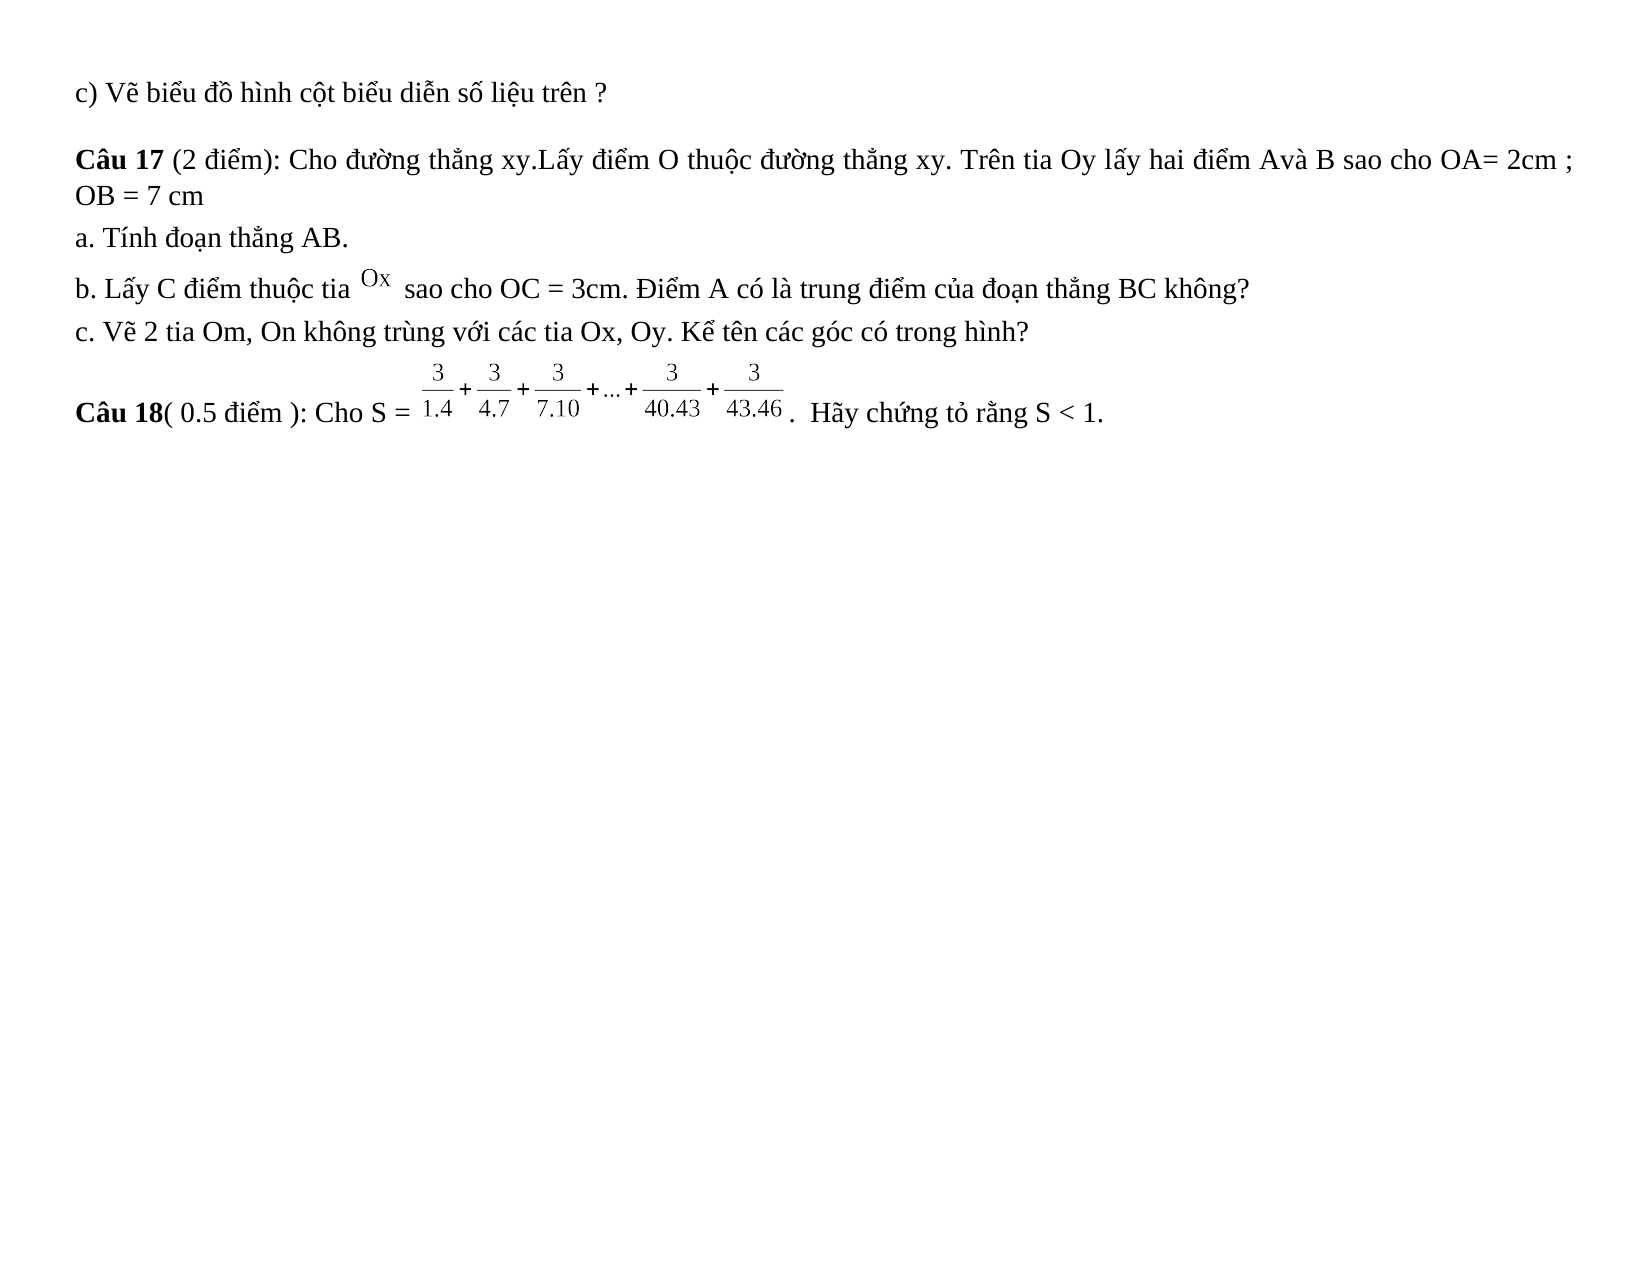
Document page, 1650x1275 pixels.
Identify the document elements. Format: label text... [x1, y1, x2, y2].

text Câu 17 (2 điểm): Cho đường thẳng xy.Lấy điểm O thuộc đường thẳng xy. Trên tia Oy lấy hai điểm Avà B sao cho OA= 2cm ; OB = 7 cm [75, 142, 1575, 212]
text c) Vẽ biểu đồ hình cột biểu diễn số liệu trên ? [75, 75, 1575, 108]
text Câu 18( 0.5 điểm ): Cho S = . Hãy chứng tỏ rằng S < 1. [75, 356, 1575, 428]
text c. Vẽ 2 tia Om, On không trùng với các tia Ox, Oy. Kể tên các góc có trong hình? [75, 314, 1575, 347]
text b. Lấy C điểm thuộc tia sao cho OC = 3cm. Điểm A có là trung điểm của đoạn thẳng BC không? [75, 263, 1575, 305]
text a. Tính đoạn thẳng AB. [75, 221, 1575, 254]
